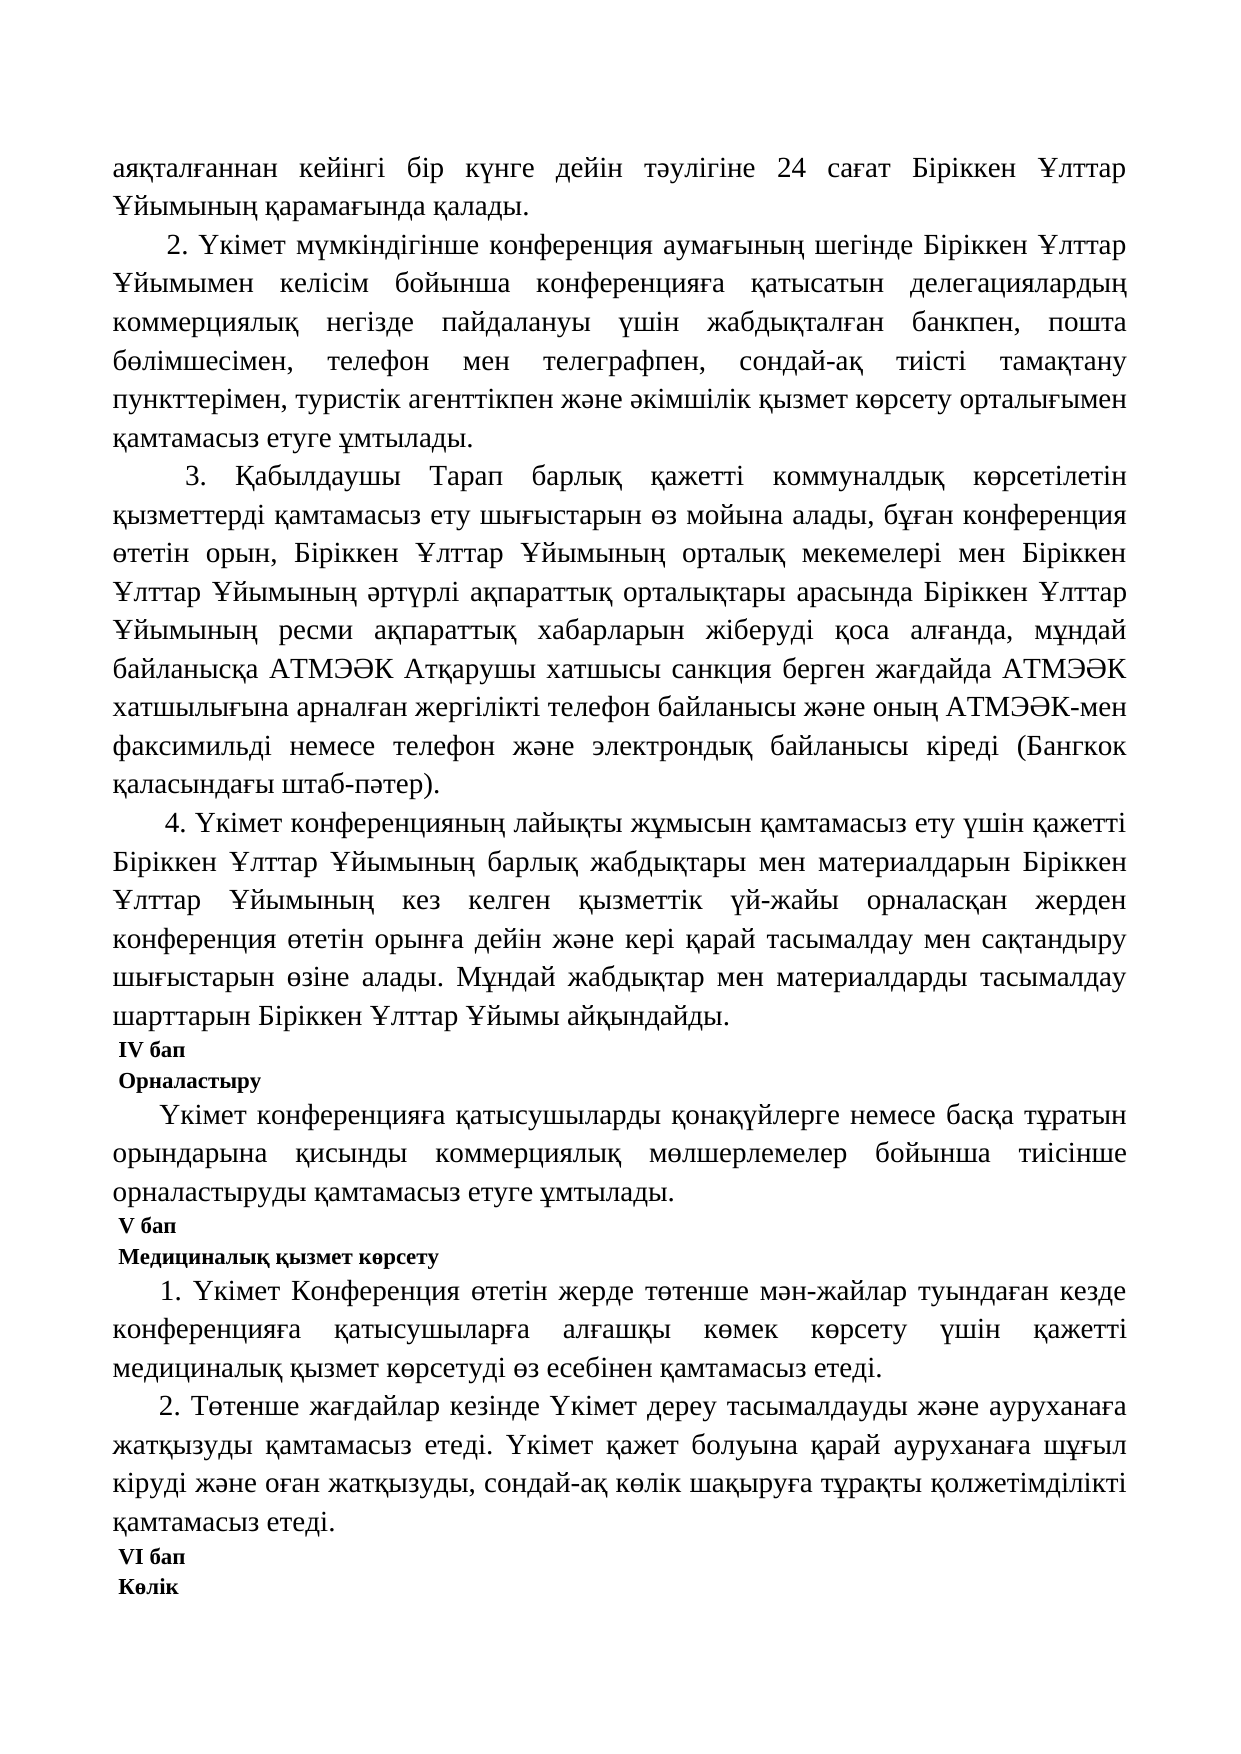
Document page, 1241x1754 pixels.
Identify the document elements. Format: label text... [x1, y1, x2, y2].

text 1. Үкімет Конференция өтетін жерде төтенше мән-жайлар туындаған кезде конференцияға қатысушыларға алғашқы көмек көрсету үшін қажетті медициналық қызмет көрсетуді өз есебінен қамтамасыз етеді. [112, 1273, 1128, 1383]
text V бап [112, 1212, 1128, 1239]
text 2. Төтенше жағдайлар кезінде Үкімет дереу тасымалдауды және ауруханаға жатқызуды қамтамасыз етеді. Үкімет қажет болуына қарай ауруханаға шұғыл кіруді және оған жатқызуды, сондай-ақ көлік шақыруға тұрақты қолжетімділікті қамтамасыз етеді. [112, 1388, 1128, 1538]
text Медициналық қызмет көрсету [112, 1243, 1128, 1269]
text Үкімет конференцияға қатысушыларды қонақүйлерге немесе басқа тұратын орындарына қисынды коммерциялық мөлшерлемелер бойынша тиісінше орналастыруды қамтамасыз етуге ұмтылады. [112, 1097, 1128, 1207]
text VI бап [112, 1543, 1128, 1569]
text 2. Үкімет мүмкіндігінше конференция аумағының шегінде Біріккен Ұлттар Ұйымымен келісім бойынша конференцияға қатысатын делегациялардың коммерциялық негізде пайдалануы үшін жабдықталған банкпен, пошта бөлімшесімен, телефон мен телеграфпен, сондай-ақ тиісті тамақтану пункттерімен, туристік агенттікпен және әкімшілік қызмет көрсету орталығымен қамтамасыз етуге ұмтылады. [112, 227, 1128, 453]
text 3. Қабылдаушы Тарап барлық қажетті коммуналдық көрсетілетін қызметтерді қамтамасыз ету шығыстарын өз мойына алады, бұған конференция өтетін орын, Біріккен Ұлттар Ұйымының орталық мекемелері мен Біріккен Ұлттар Ұйымының әртүрлі ақпараттық орталықтары арасында Біріккен Ұлттар Ұйымының ресми ақпараттық хабарларын жіберуді қоса алғанда, мұндай байланысқа АТМЭӘК Атқарушы хатшысы санкция берген жағдайда АТМЭӘК хатшылығына арналған жергілікті телефон байланысы және оның АТМЭӘК-мен факсимильді немесе телефон және электрондық байланысы кіреді (Бангкок қаласындағы штаб-пәтер). [112, 458, 1128, 800]
text Көлік [112, 1573, 1128, 1599]
text Орналастыру [112, 1067, 1128, 1093]
text 4. Үкімет конференцияның лайықты жұмысын қамтамасыз ету үшін қажетті Біріккен Ұлттар Ұйымының барлық жабдықтары мен материалдарын Біріккен Ұлттар Ұйымының кез келген қызметтік үй-жайы орналасқан жерден конференция өтетін орынға дейін және кері қарай тасымалдау мен сақтандыру шығыстарын өзіне алады. Мұндай жабдықтар мен материалдарды тасымалдау шарттарын Біріккен Ұлттар Ұйымы айқындайды. [112, 805, 1128, 1031]
text IV бап [112, 1036, 1128, 1063]
